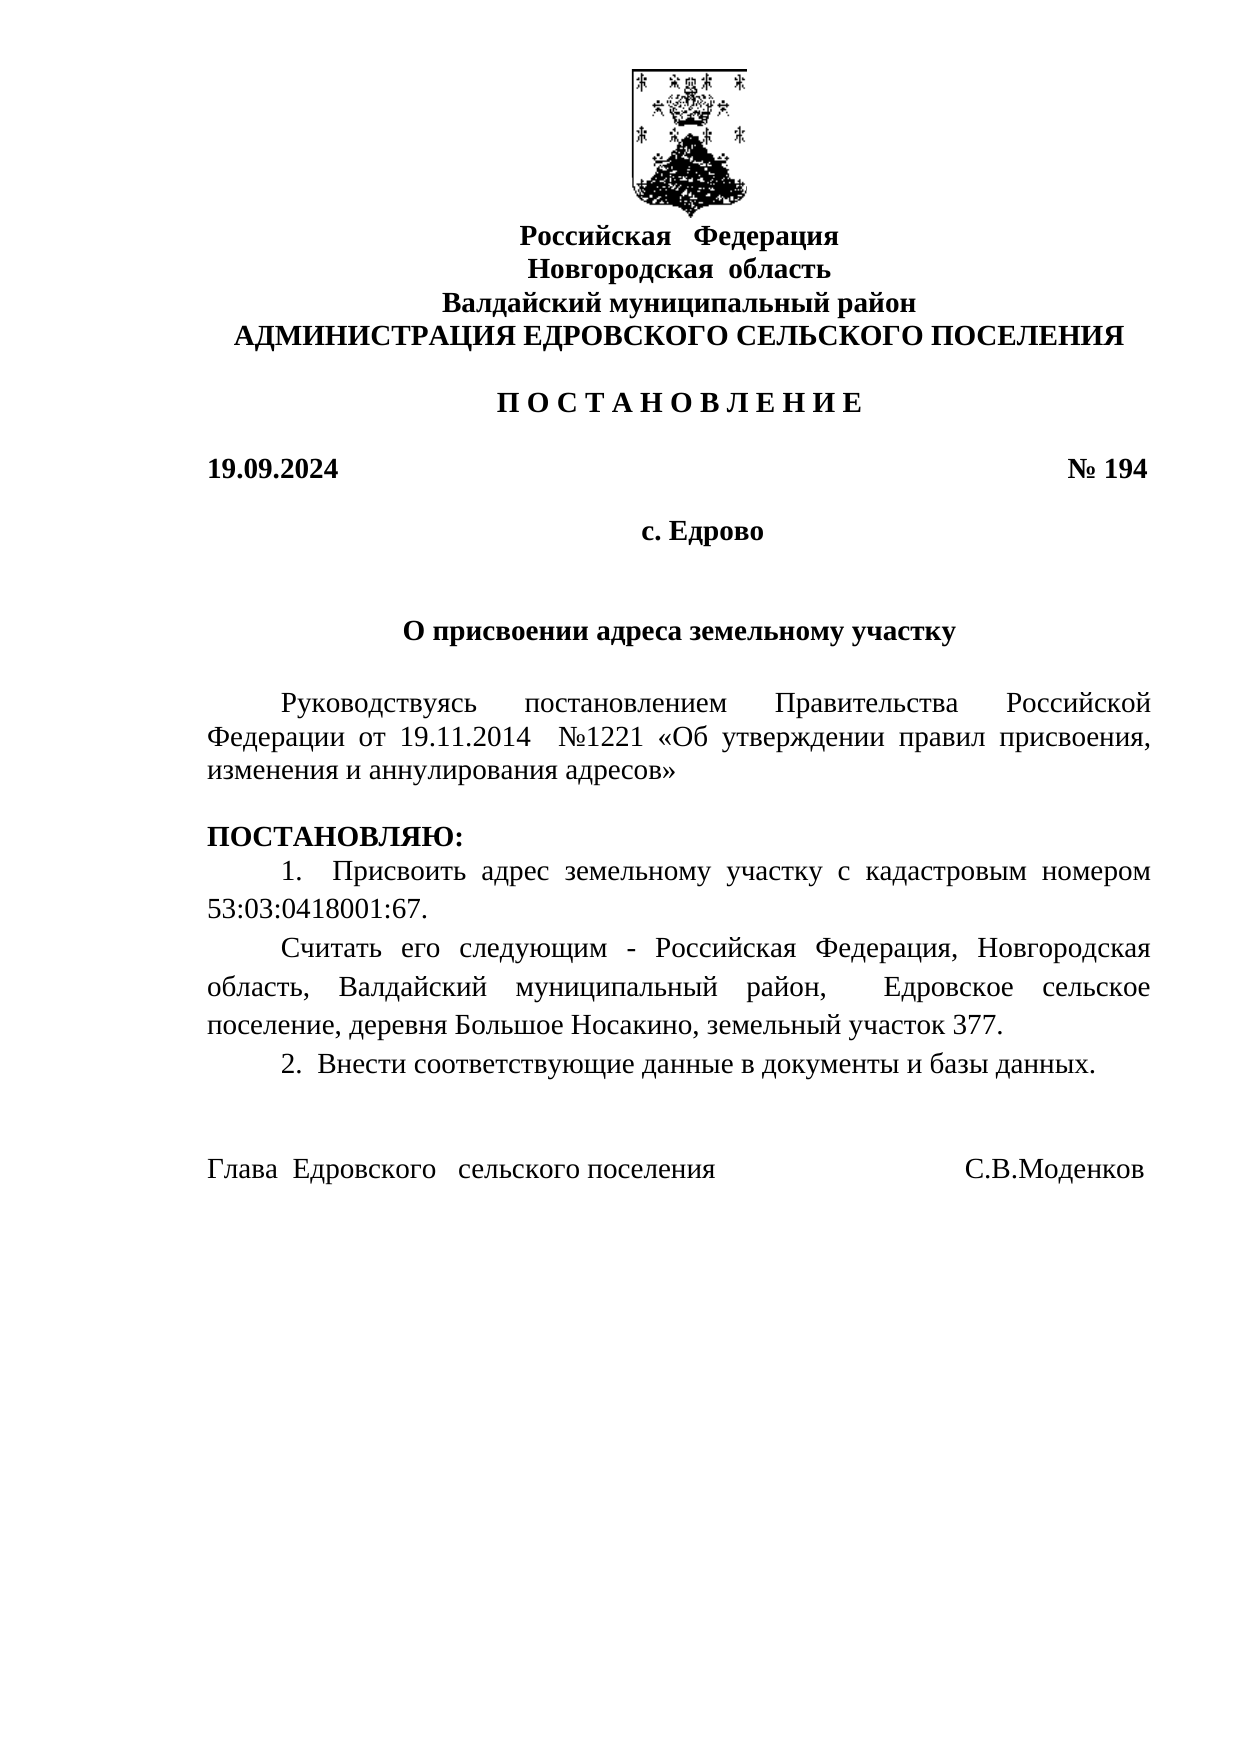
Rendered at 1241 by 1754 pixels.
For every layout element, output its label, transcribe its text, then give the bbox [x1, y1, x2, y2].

text 19.09.2024 № 194 [207, 451, 1152, 484]
text 1. Присвоить адрес земельному участку с кадастровым номером 53:03:0418001:67. [207, 853, 1152, 925]
text Руководствуясь постановлением Правительства Российской Федерации от 19.11.2014 №1221 «Об утверждении правил присвоения, изменения и аннулирования адресов» [207, 685, 1152, 786]
text О присвоении адреса земельному участку [207, 613, 1152, 647]
subtitle П О С Т А Н О В Л Е Н И Е [207, 385, 1152, 419]
text 2. Внести соответствующие данные в документы и базы данных. [207, 1046, 1152, 1079]
text АДМИНИСТРАЦИЯ ЕДРОВСКОГО СЕЛЬСКОГО ПОСЕЛЕНИЯ [207, 318, 1152, 352]
text Глава Едровского сельского поселения С.В.Моденков [207, 1151, 1152, 1185]
text с. Едрово [502, 513, 1152, 546]
text ПОСТАНОВЛЯЮ: [207, 819, 1152, 853]
text Российская Федерация [207, 118, 1152, 251]
text Валдайский муниципальный район [207, 285, 1152, 318]
text Считать его следующим - Российская Федерация, Новгородская область, Валдайский муниципальный район, Едровское сельское поселение, деревня Большое Носакино, земельный участок 377. [207, 930, 1152, 1041]
text Новгородская область [207, 251, 1152, 285]
